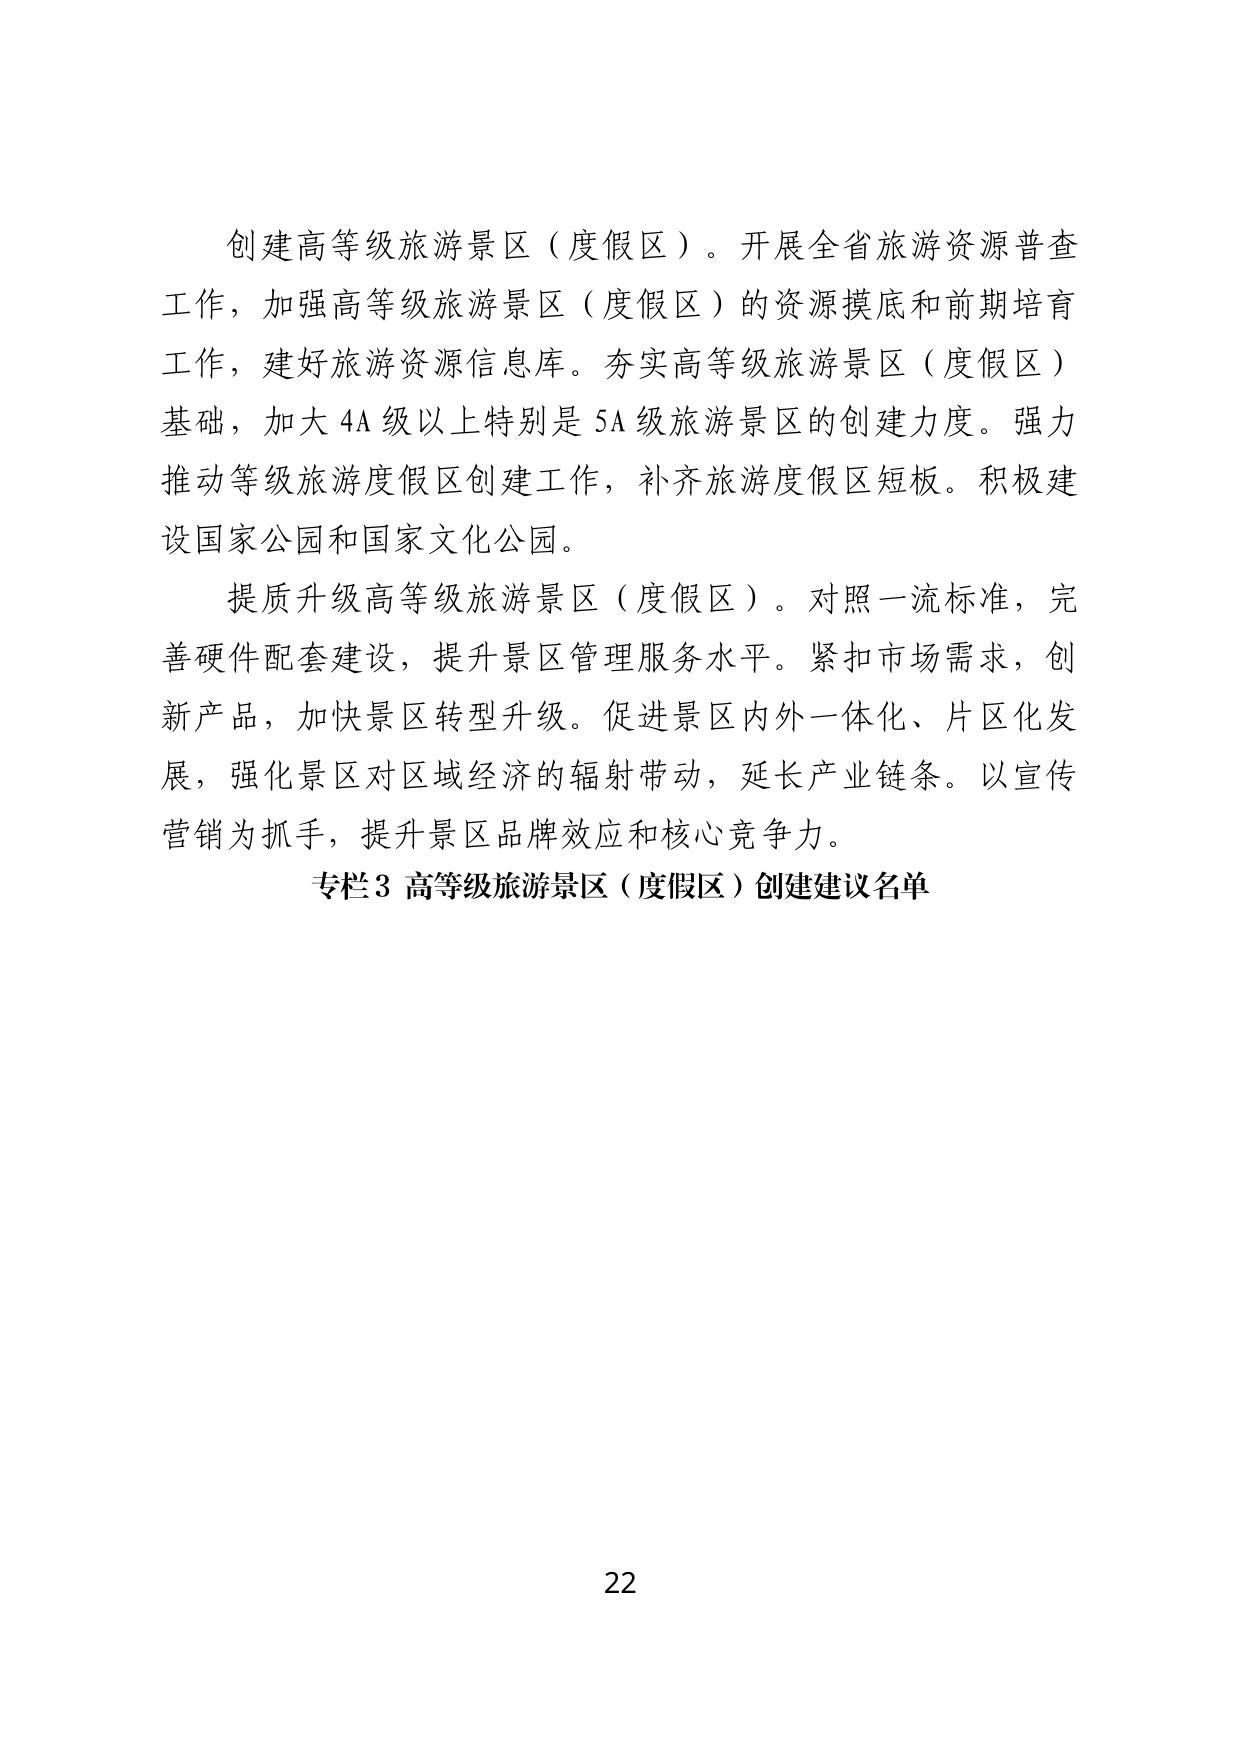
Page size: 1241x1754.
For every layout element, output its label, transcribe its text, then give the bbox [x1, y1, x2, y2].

text 创建高等级旅游景区（度假区）。开展全省旅游资源普查工作，加强高等级旅游景区（度假区）的资源摸底和前期培育工作，建好旅游资源信息库。夯实高等级旅游景区（度假区）基础，加大4A级以上特别是5A级旅游景区的创建力度。强力推动等级旅游度假区创建工作，补齐旅游度假区短板。积极建设国家公园和国家文化公园。 [159, 224, 1081, 556]
text 提质升级高等级旅游景区（度假区）。对照一流标准，完善硬件配套建设，提升景区管理服务水平。紧扣市场需求，创新产品，加快景区转型升级。促进景区内外一体化、片区化发展，强化景区对区域经济的辐射带动，延长产业链条。以宣传营销为抓手，提升景区品牌效应和核心竞争力。 [159, 577, 1081, 851]
text 专栏3 高等级旅游景区（度假区）创建建议名单 [159, 871, 1081, 905]
